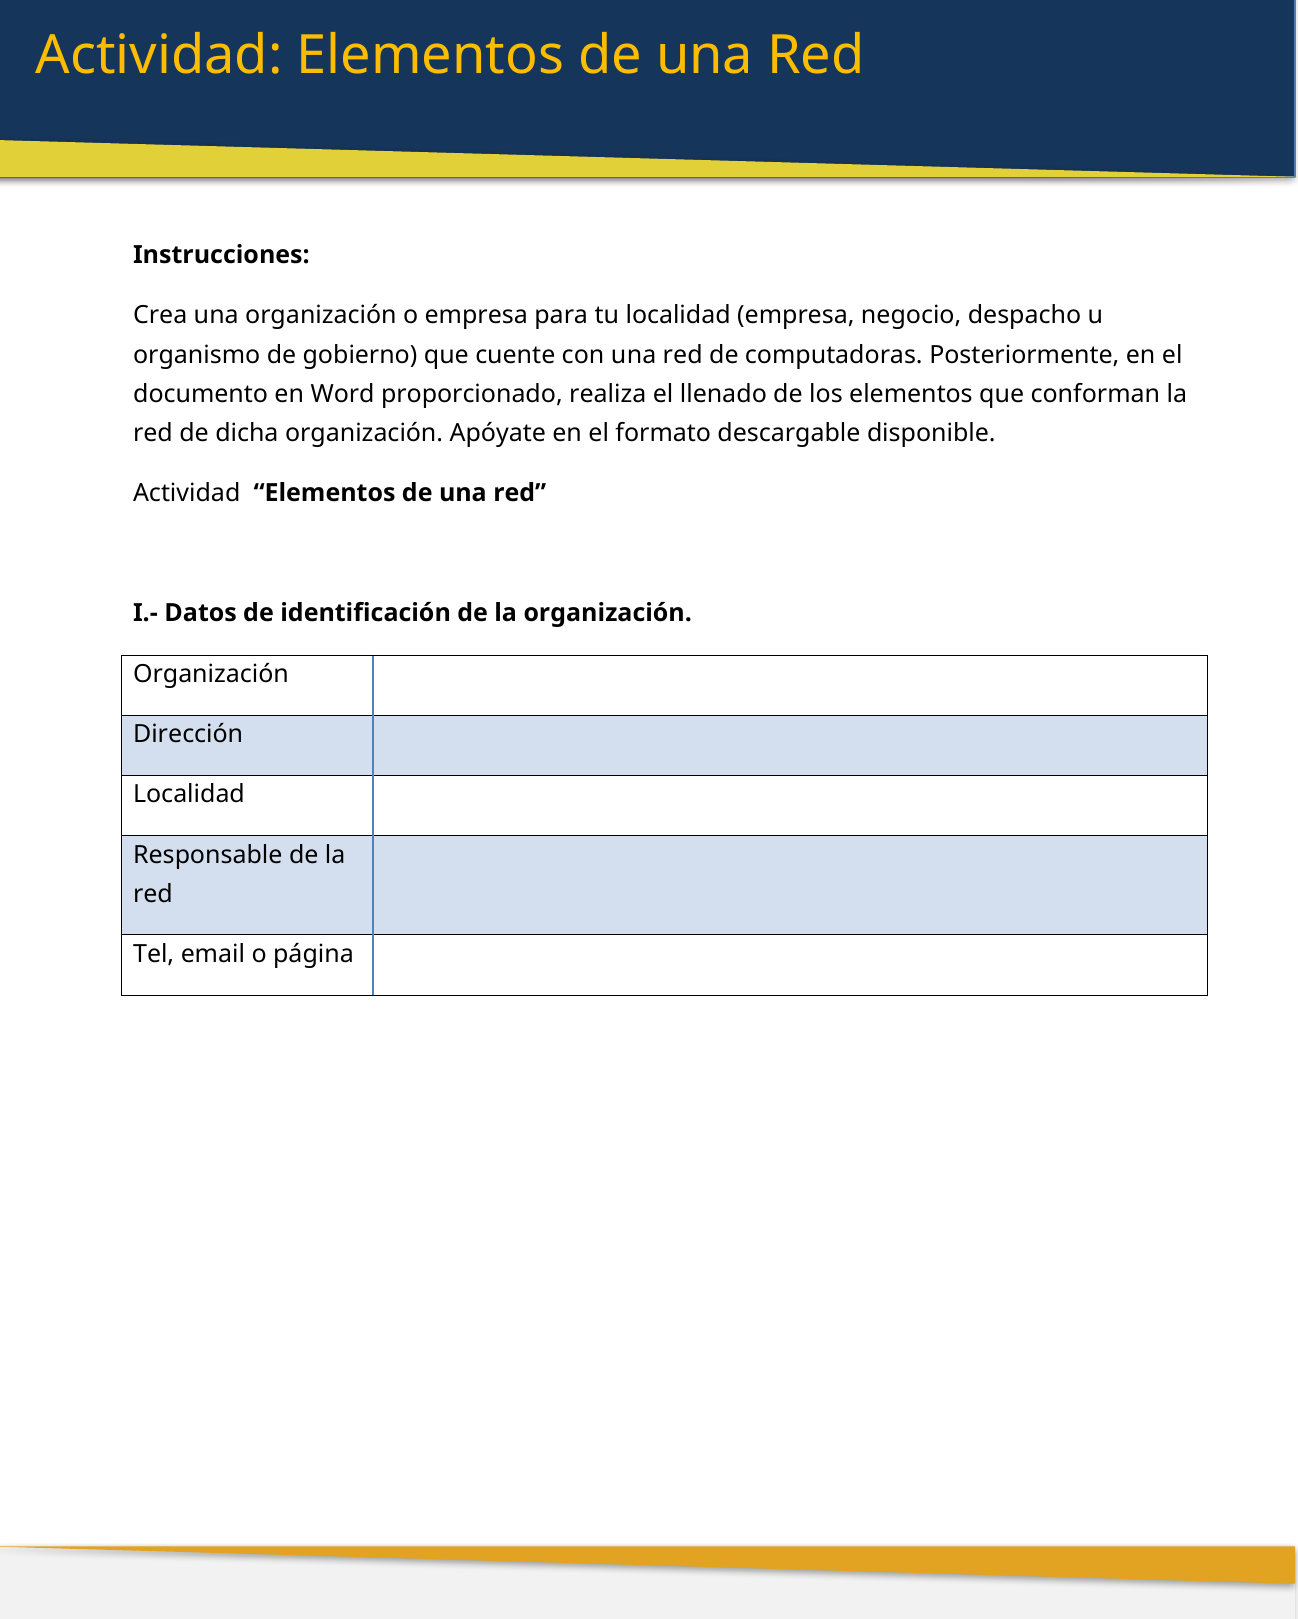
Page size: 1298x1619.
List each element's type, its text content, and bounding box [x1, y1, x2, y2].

text Instrucciones: [133, 237, 1219, 271]
text Crea una organización o empresa para tu localidad (empresa, negocio, despacho u organismo de gobierno) que cuente con una red de computadoras. Posteriormente, en el documento en Word proporcionado, realiza el llenado de los elementos que conforman la red de dicha organización. Apóyate en el formato descargable disponible. [133, 297, 1219, 449]
table_cell [374, 776, 1207, 835]
table_header [374, 656, 1207, 715]
table_header Organización [122, 656, 372, 715]
table_cell [374, 935, 1207, 994]
text Actividad “Elementos de una red” [133, 475, 1219, 509]
table_cell Tel, email o página [122, 935, 372, 994]
text I.- Datos de identificación de la organización. [133, 595, 1219, 629]
table_cell [374, 716, 1207, 775]
table_cell Dirección [122, 716, 372, 775]
table_cell Responsable de la red [122, 836, 372, 934]
table_cell Localidad [122, 776, 372, 835]
table_cell [374, 836, 1207, 934]
